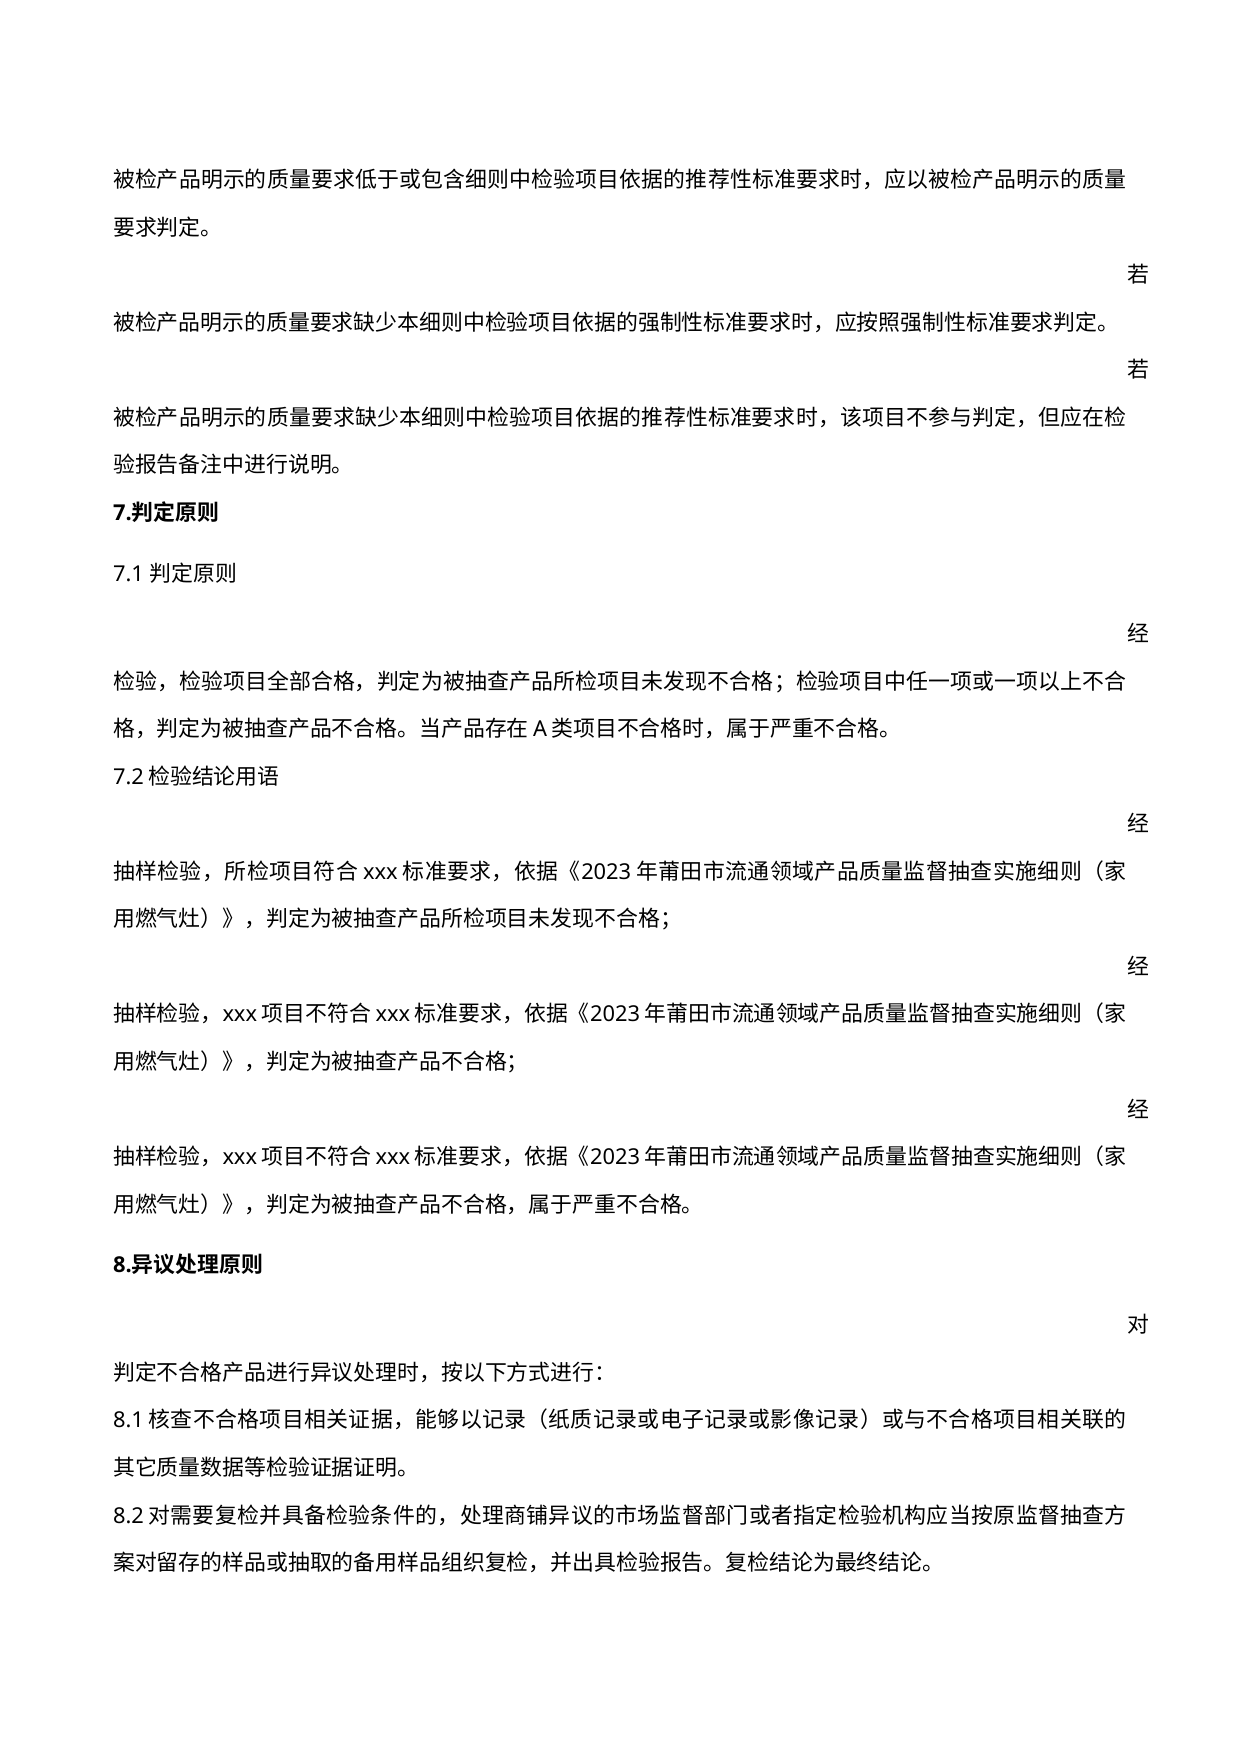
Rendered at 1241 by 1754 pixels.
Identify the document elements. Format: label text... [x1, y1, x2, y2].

text 经抽样检验，xxx项目不符合xxx标准要求，依据《2023年莆田市流通领域产品质量监督抽查实施细则（家用燃气灶）》，判定为被抽查产品不合格； [113, 949, 1127, 1076]
text 经抽样检验，所检项目符合xxx标准要求，依据《2023年莆田市流通领域产品质量监督抽查实施细则（家用燃气灶）》，判定为被抽查产品所检项目未发现不合格； [113, 806, 1127, 933]
text 8.1核查不合格项目相关证据，能够以记录（纸质记录或电子记录或影像记录）或与不合格项目相关联的其它质量数据等检验证据证明。 [113, 1402, 1127, 1482]
text 7.2检验结论用语 [113, 759, 1127, 791]
text 对判定不合格产品进行异议处理时，按以下方式进行： [113, 1307, 1127, 1387]
text 若被检产品明示的质量要求缺少本细则中检验项目依据的强制性标准要求时，应按照强制性标准要求判定。 [113, 257, 1127, 336]
text 7.判定原则 [113, 494, 1127, 527]
text 若被检产品明示的质量要求缺少本细则中检验项目依据的推荐性标准要求时，该项目不参与判定，但应在检验报告备注中进行说明。 [113, 352, 1127, 479]
text 经抽样检验，xxx项目不符合xxx标准要求，依据《2023年莆田市流通领域产品质量监督抽查实施细则（家用燃气灶）》，判定为被抽查产品不合格，属于严重不合格。 [113, 1092, 1127, 1218]
text 8.异议处理原则 [113, 1247, 1127, 1279]
text 7.1 判定原则 [113, 555, 1127, 588]
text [113, 162, 1127, 241]
text 8.2对需要复检并具备检验条件的，处理商铺异议的市场监督部门或者指定检验机构应当按原监督抽查方案对留存的样品或抽取的备用样品组织复检，并出具检验报告。复检结论为最终结论。 [113, 1498, 1127, 1577]
text 经检验，检验项目全部合格，判定为被抽查产品所检项目未发现不合格；检验项目中任一项或一项以上不合格，判定为被抽查产品不合格。当产品存在A类项目不合格时，属于严重不合格。 [113, 616, 1127, 743]
